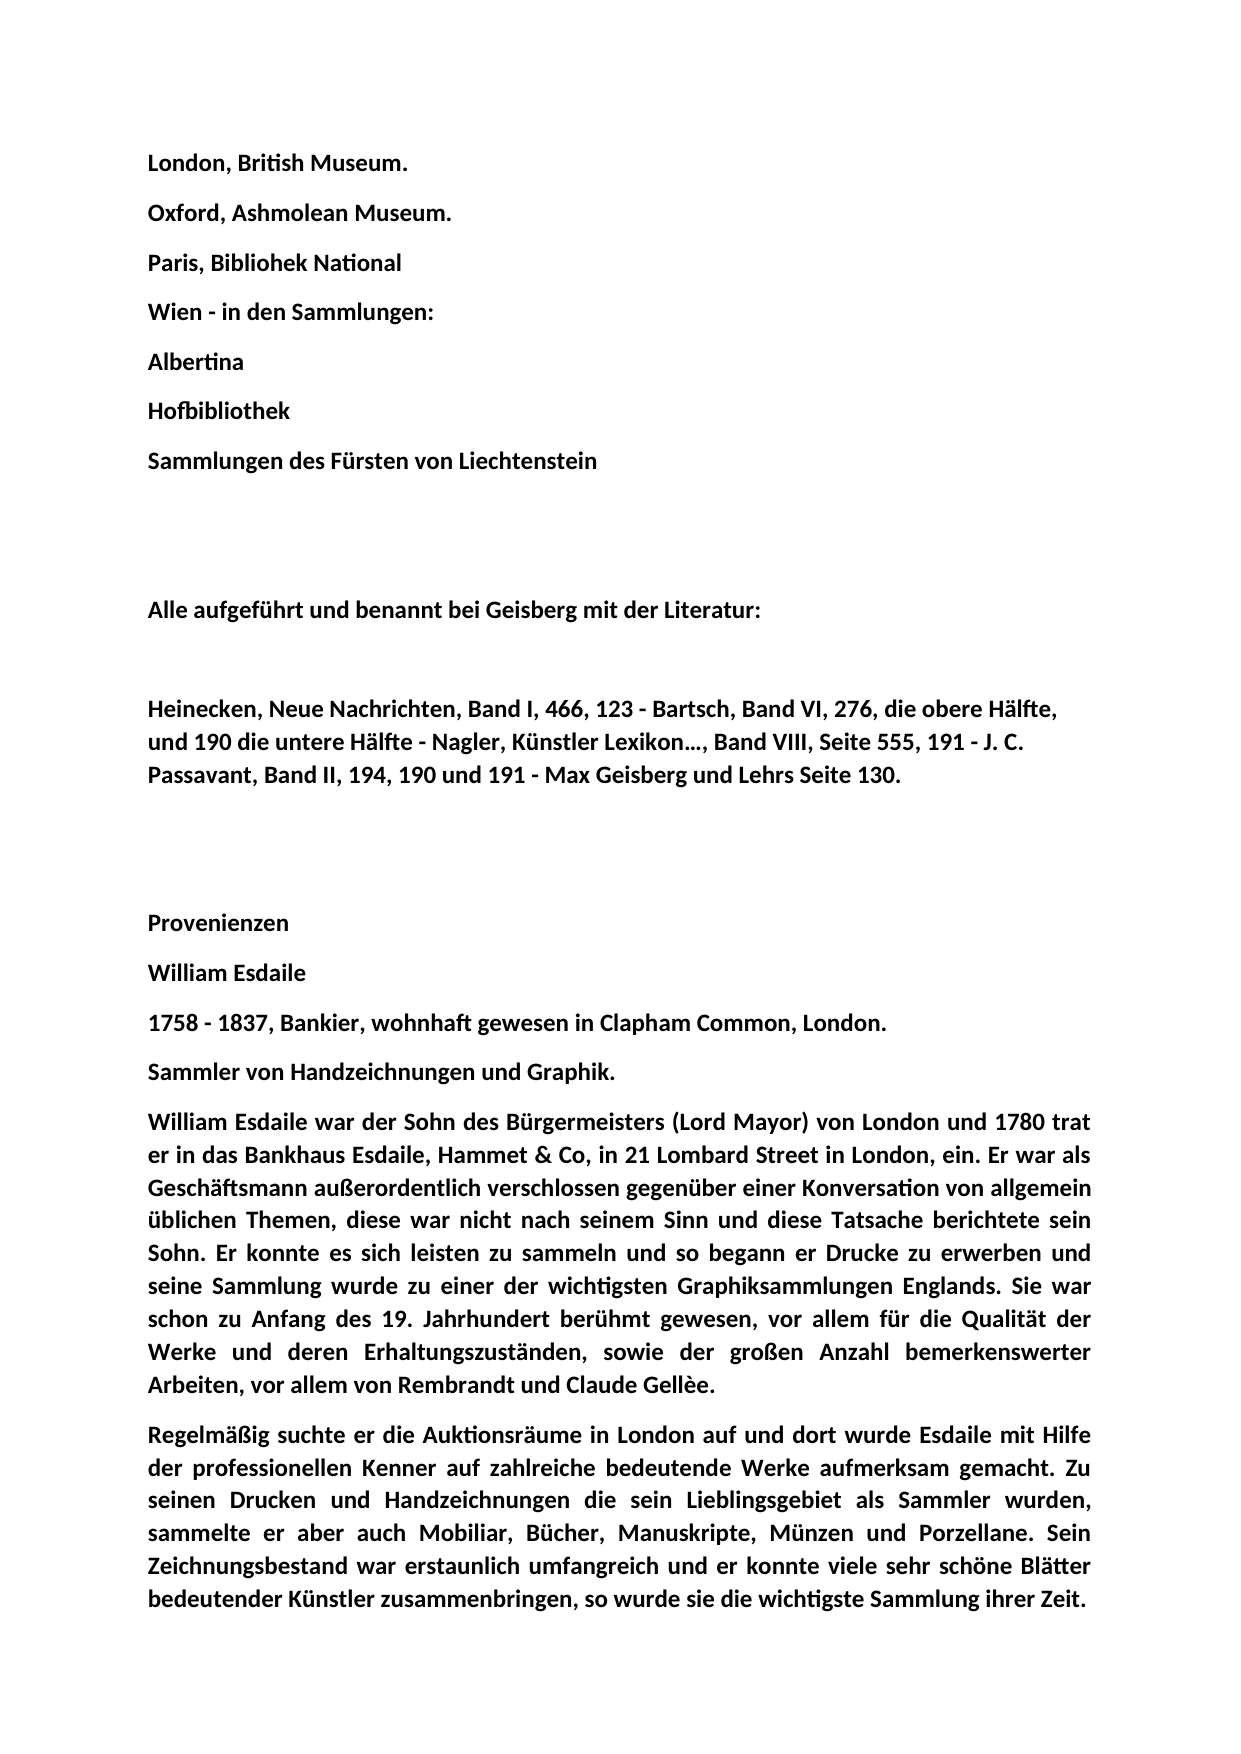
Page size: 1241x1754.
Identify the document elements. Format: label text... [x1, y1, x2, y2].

text Sammler von Handzeichnungen und Graphik. [148, 1056, 1093, 1087]
text William Esdaile [148, 957, 1093, 988]
text Sammlungen des Fürsten von Liechtenstein [148, 445, 1093, 476]
text London, British Museum. [148, 148, 1093, 178]
text Albertina [148, 346, 1093, 376]
text William Esdaile war der Sohn des Bürgermeisters (Lord Mayor) von London und 1780 trat er in das Bankhaus Esdaile, Hammet & Co, in 21 Lombard Street in London, ein. Er war als Geschäftsmann außerordentlich verschlossen gegenüber einer Konversation von allgemein üblichen Themen, diese war nicht nach seinem Sinn und diese Tatsache berichtete sein Sohn. Er konnte es sich leisten zu sammeln und so begann er Drucke zu erwerben und seine Sammlung wurde zu einer der wichtigsten Graphiksammlungen Englands. Sie war schon zu Anfang des 19. Jahrhundert berühmt gewesen, vor allem für die Qualität der Werke und deren Erhaltungszuständen, sowie der großen Anzahl bemerkenswerter Arbeiten, vor allem von Rembrandt und Claude Gellèe. [148, 1106, 1093, 1400]
text Regelmäßig suchte er die Auktionsräume in London auf und dort wurde Esdaile mit Hilfe der professionellen Kenner auf zahlreiche bedeutende Werke aufmerksam gemacht. Zu seinen Drucken und Handzeichnungen die sein Lieblingsgebiet als Sammler wurden, sammelte er aber auch Mobiliar, Bücher, Manuskripte, Münzen und Porzellane. Sein Zeichnungsbestand war erstaunlich umfangreich und er konnte viele sehr schöne Blätter bedeutender Künstler zusammenbringen, so wurde sie die wichtigste Sammlung ihrer Zeit. [148, 1419, 1093, 1614]
text Oxford, Ashmolean Museum. [148, 197, 1093, 228]
text Heinecken, Neue Nachrichten, Band I, 466, 123 - Bartsch, Band VI, 276, die obere Hälfte, und 190 die untere Hälfte - Nagler, Künstler Lexikon…, Band VIII, Seite 555, 191 - J. C. Passavant, Band II, 194, 190 und 191 - Max Geisberg und Lehrs Seite 130. [148, 693, 1093, 789]
text Provenienzen [148, 908, 1093, 938]
text Hofbibliothek [148, 396, 1093, 426]
text Wien - in den Sammlungen: [148, 296, 1093, 327]
text Paris, Bibliohek National [148, 247, 1093, 277]
text 1758 - 1837, Bankier, wohnhaft gewesen in Clapham Common, London. [148, 1007, 1093, 1037]
text Alle aufgeführt und benannt bei Geisberg mit der Literatur: [148, 594, 1093, 624]
